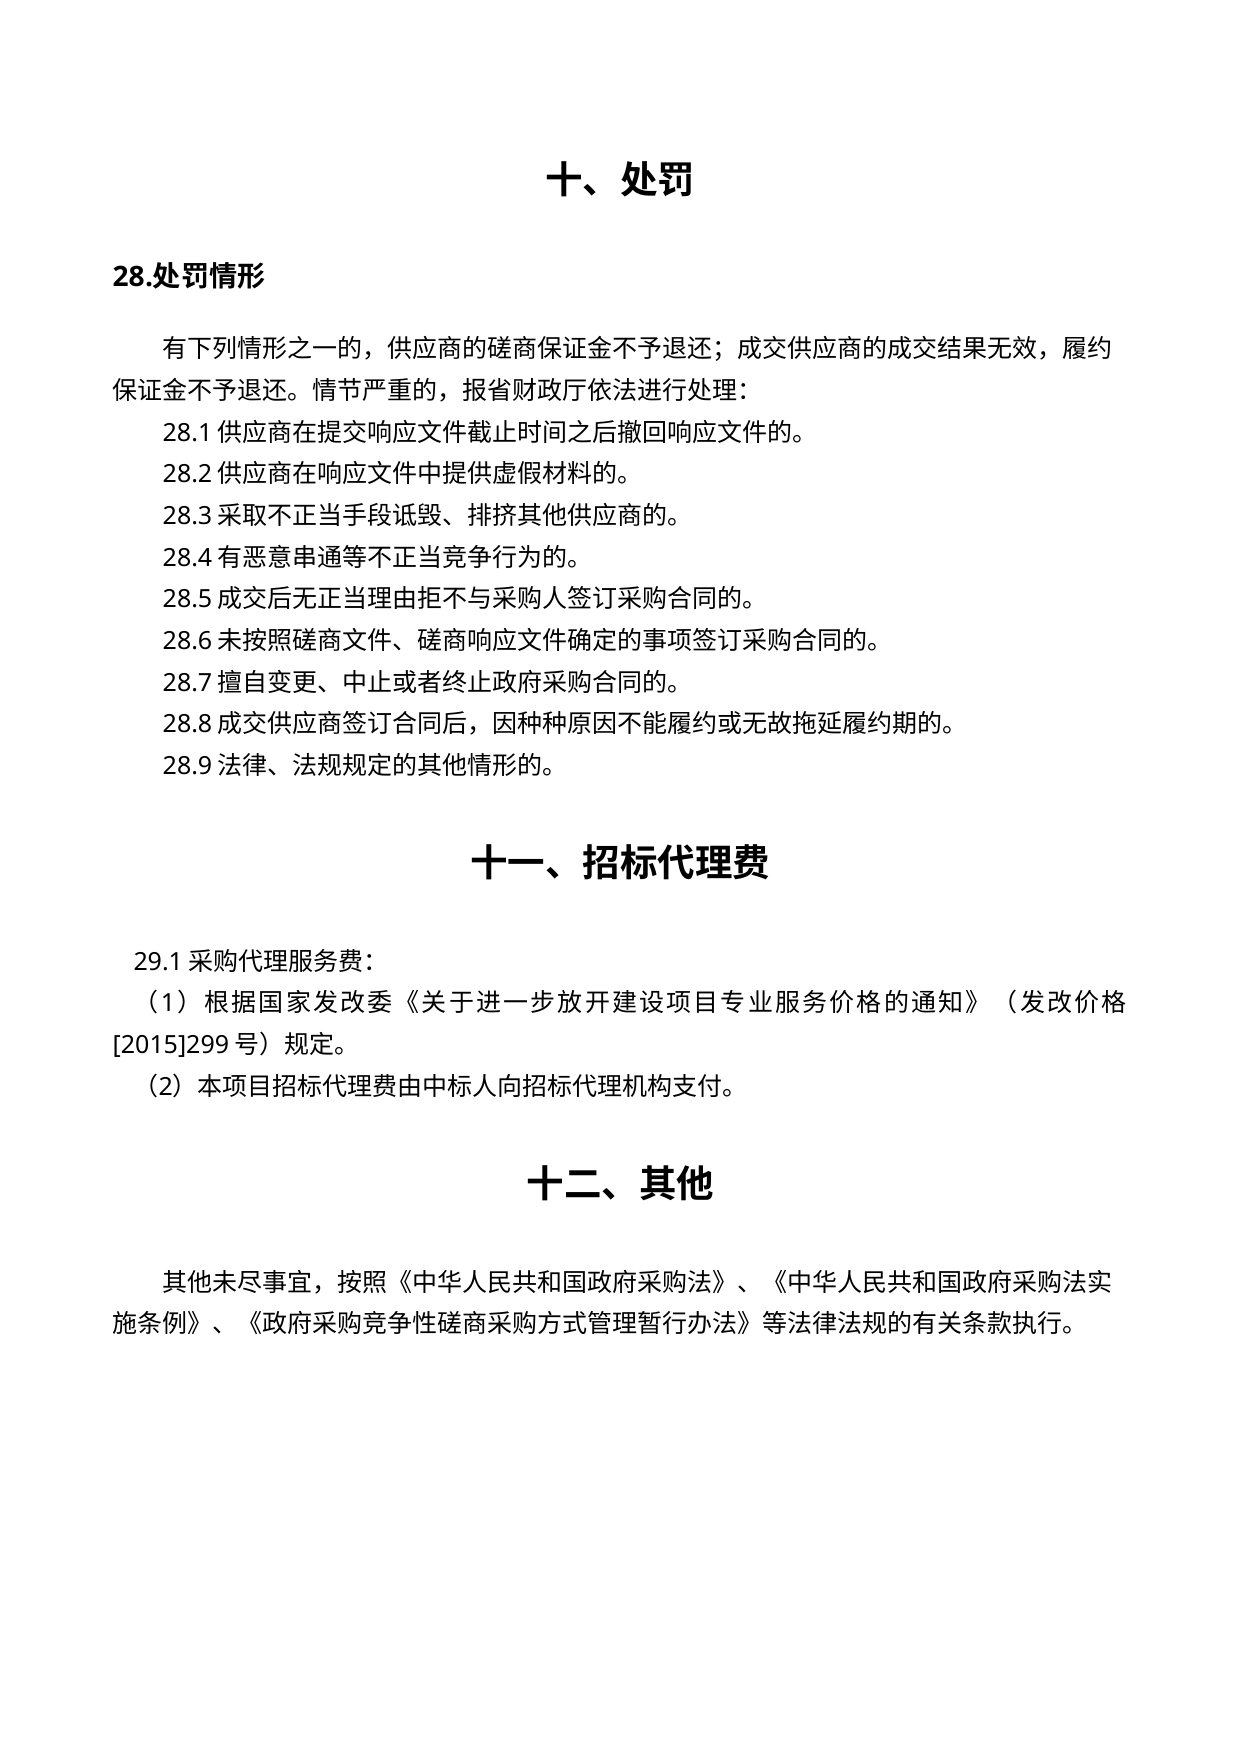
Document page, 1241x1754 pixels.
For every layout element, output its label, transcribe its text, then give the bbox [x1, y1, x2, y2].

text 其他未尽事宜，按照《中华人民共和国政府采购法》、《中华人民共和国政府采购法实施条例》、《政府采购竞争性磋商采购方式管理暂行办法》等法律法规的有关条款执行。 [112, 1258, 1128, 1341]
text 29.1采购代理服务费： [112, 937, 1128, 978]
text 28.9法律、法规规定的其他情形的。 [112, 741, 1128, 783]
text 28.处罚情形 [112, 254, 1128, 295]
text 28.4有恶意串通等不正当竞争行为的。 [112, 533, 1128, 574]
text 28.3采取不正当手段诋毁、排挤其他供应商的。 [112, 491, 1128, 533]
text 28.2供应商在响应文件中提供虚假材料的。 [112, 449, 1128, 491]
text 十二、其他 [112, 1153, 1128, 1208]
text 十一、招标代理费 [112, 833, 1128, 887]
text 28.5成交后无正当理由拒不与采购人签订采购合同的。 [112, 574, 1128, 616]
text （2）本项目招标代理费由中标人向招标代理机构支付。 [112, 1062, 1128, 1103]
text 28.7擅自变更、中止或者终止政府采购合同的。 [112, 658, 1128, 699]
text （1）根据国家发改委《关于进一步放开建设项目专业服务价格的通知》（发改价格[2015]299号）规定。 [112, 978, 1128, 1062]
text 28.1供应商在提交响应文件截止时间之后撤回响应文件的。 [112, 408, 1128, 449]
text 28.8成交供应商签订合同后，因种种原因不能履约或无故拖延履约期的。 [112, 699, 1128, 741]
text 有下列情形之一的，供应商的磋商保证金不予退还；成交供应商的成交结果无效，履约保证金不予退还。情节严重的，报省财政厅依法进行处理： [112, 324, 1128, 408]
text 十、处罚 [112, 150, 1128, 204]
text 28.6未按照磋商文件、磋商响应文件确定的事项签订采购合同的。 [112, 616, 1128, 658]
